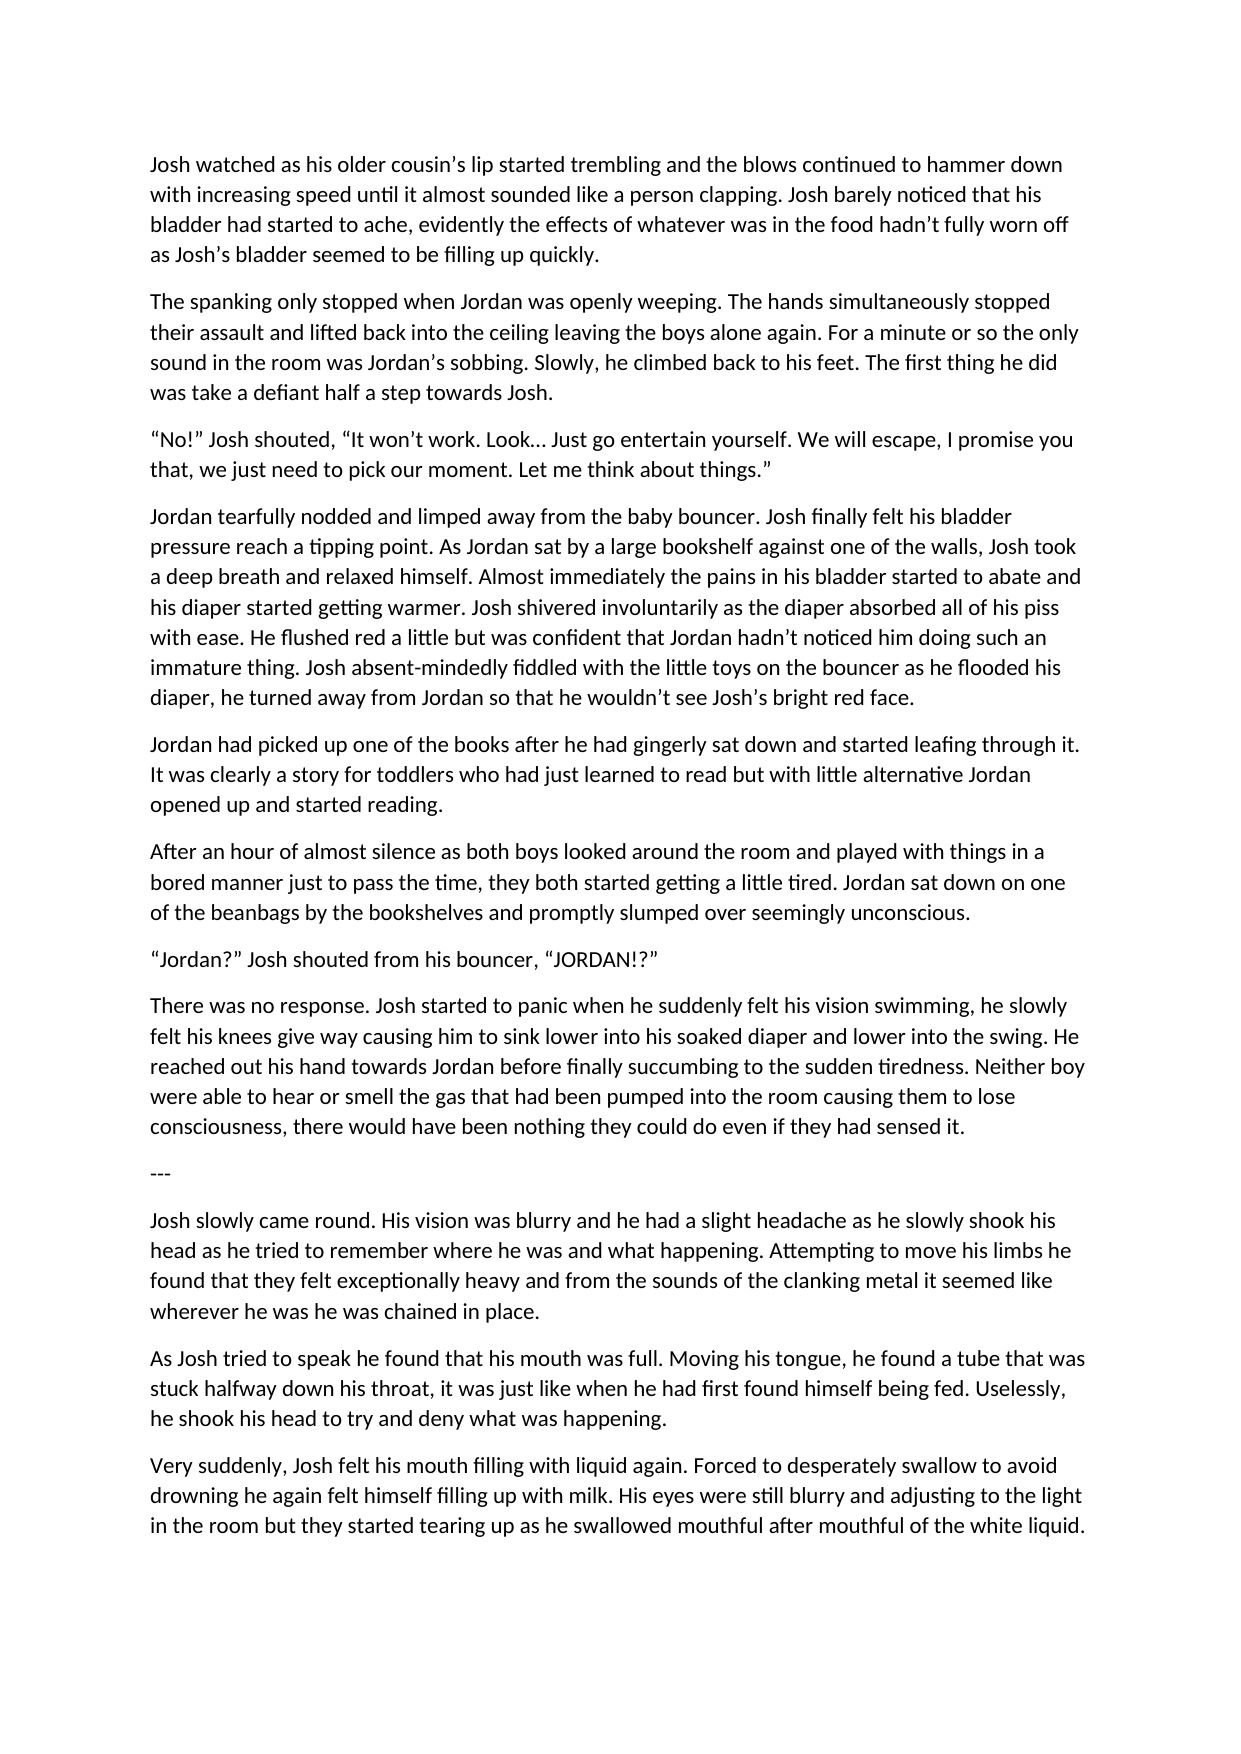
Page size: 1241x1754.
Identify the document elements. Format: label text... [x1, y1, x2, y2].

text Very suddenly, Josh felt his mouth filling with liquid again. Forced to desperately swallow to avoid drowning he again felt himself filling up with milk. His eyes were still blurry and adjusting to the light in the room but they started tearing up as he swallowed mouthful after mouthful of the white liquid. [150, 1451, 1090, 1539]
text --- [150, 1159, 1090, 1187]
text “Jordan?” Josh shouted from his bouncer, “JORDAN!?” [150, 945, 1090, 973]
text As Josh tried to speak he found that his mouth was full. Moving his tongue, he found a tube that was stuck halfway down his throat, it was just like when he had first found himself being fed. Uselessly, he shook his head to try and deny what was happening. [150, 1344, 1090, 1432]
text Jordan had picked up one of the books after he had gingerly sat down and started leafing through it. It was clearly a story for toddlers who had just learned to read but with little alternative Jordan opened up and started reading. [150, 730, 1090, 819]
text Josh slowly came round. His vision was blurry and he had a slight headache as he slowly shook his head as he tried to remember where he was and what happening. Attempting to move his limbs he found that they felt exceptionally heavy and from the sounds of the clanking metal it seemed like wherever he was he was chained in place. [150, 1206, 1090, 1325]
text “No!” Josh shouted, “It won’t work. Look… Just go entertain yourself. We will escape, I promise you that, we just need to pick our moment. Let me think about things.” [150, 425, 1090, 483]
text Jordan tearfully nodded and limped away from the baby bouncer. Josh finally felt his bladder pressure reach a tipping point. As Jordan sat by a large bookshelf against one of the walls, Josh took a deep breath and relaxed himself. Almost immediately the pains in his bladder started to abate and his diaper started getting warmer. Josh shivered involuntarily as the diaper absorbed all of his piss with ease. He flushed red a little but was confident that Jordan hadn’t noticed him doing such an immature thing. Josh absent-mindedly fiddled with the little toys on the bouncer as he flooded his diaper, he turned away from Jordan so that he wouldn’t see Josh’s bright red face. [150, 502, 1090, 711]
text There was no response. Josh started to panic when he suddenly felt his vision swimming, he slowly felt his knees give way causing him to sink lower into his soaked diaper and lower into the swing. He reached out his hand towards Jordan before finally succumbing to the sudden tiredness. Neither boy were able to hear or smell the gas that had been pumped into the room causing them to lose consciousness, there would have been nothing they could do even if they had sensed it. [150, 992, 1090, 1141]
text After an hour of almost silence as both boys looked around the room and played with things in a bored manner just to pass the time, they both started getting a little tired. Jordan sat down on one of the beanbags by the bookshelves and promptly slumped over seemingly unconscious. [150, 837, 1090, 926]
text The spanking only stopped when Jordan was openly weeping. The hands simultaneously stopped their assault and lifted back into the ceiling leaving the boys alone again. For a minute or so the only sound in the room was Jordan’s sobbing. Slowly, he climbed back to his feet. The first thing he did was take a defiant half a step towards Josh. [150, 287, 1090, 406]
text Josh watched as his older cousin’s lip started trembling and the blows continued to hammer down with increasing speed until it almost sounded like a person clapping. Josh barely noticed that his bladder had started to ache, evidently the effects of whatever was in the food hadn’t fully worn off as Josh’s bladder seemed to be filling up quickly. [150, 150, 1090, 269]
